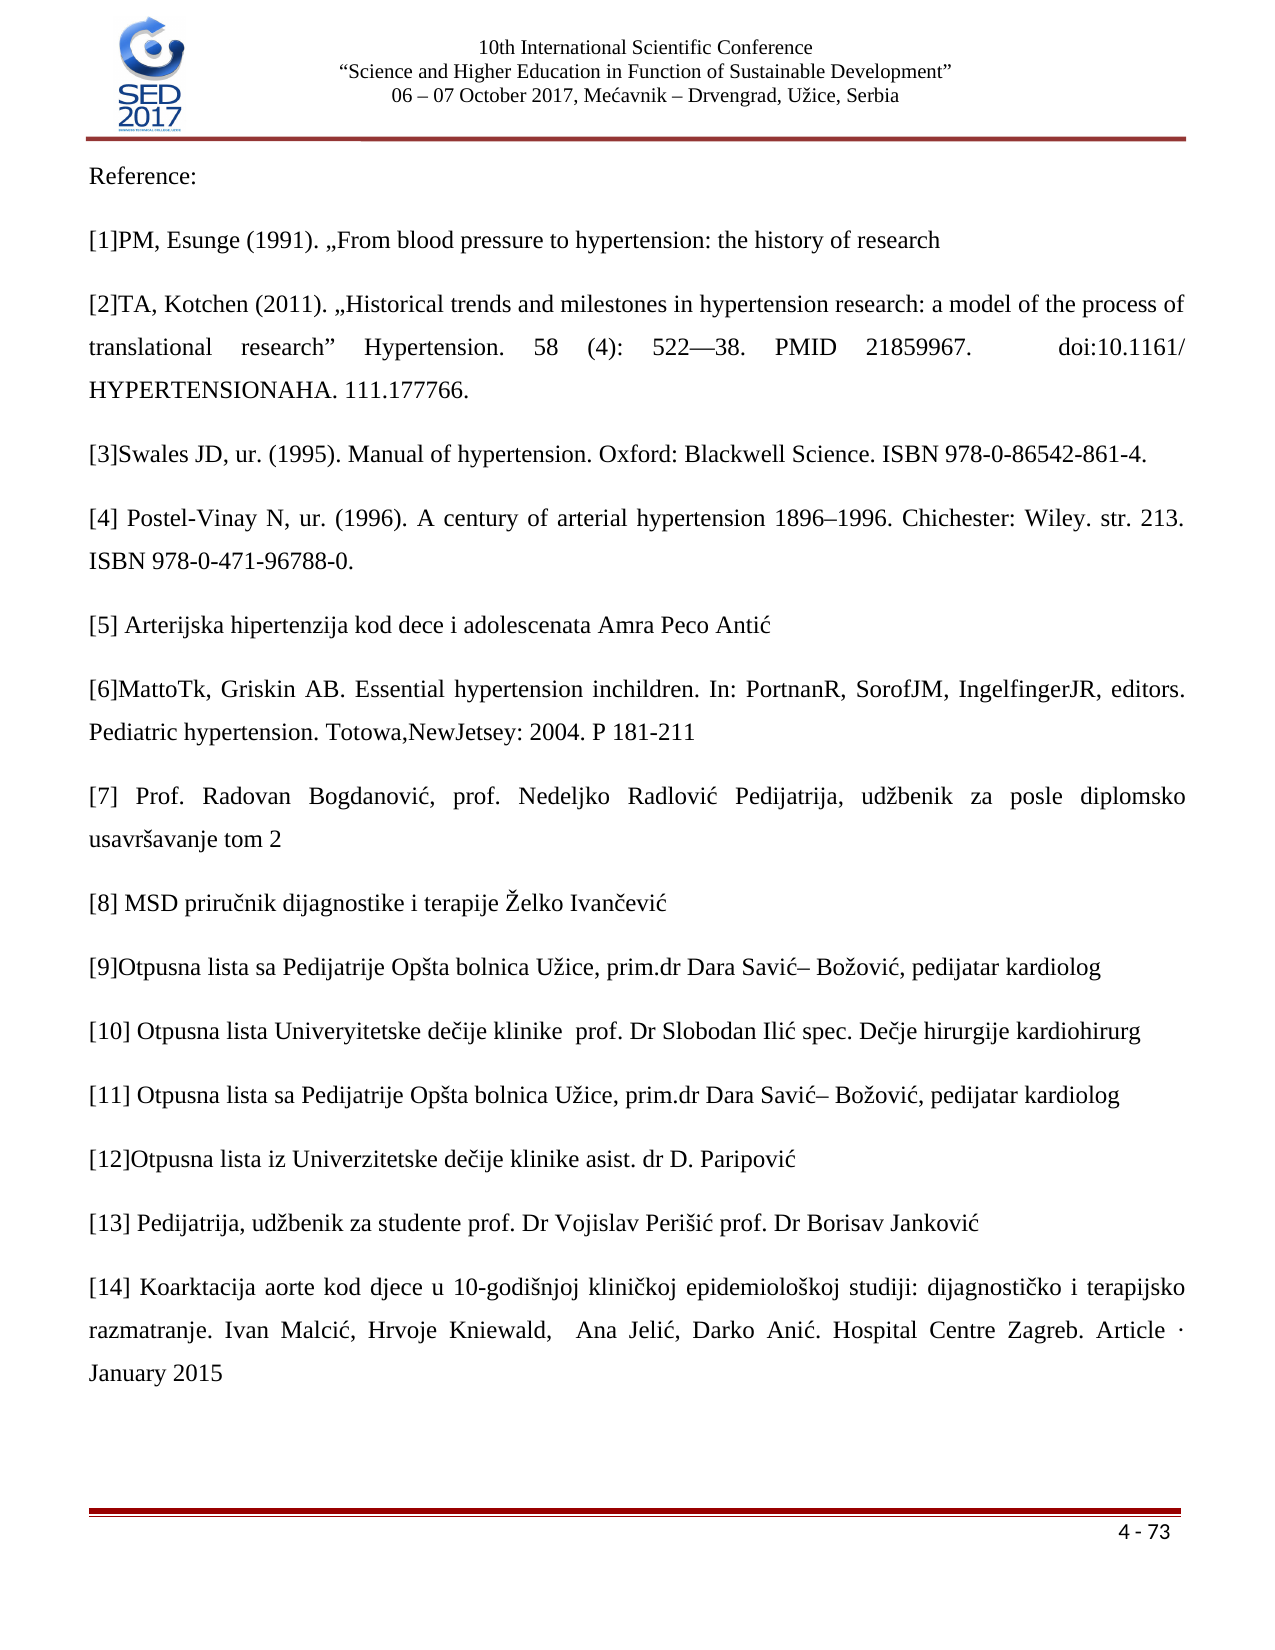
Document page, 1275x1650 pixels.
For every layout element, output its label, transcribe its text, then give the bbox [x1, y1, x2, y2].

text [6]MattoTk, Griskin AB. Essential hypertension inchildren. In: PortnanR, SorofJM, IngelfingerJR, editors. Pediatric hypertension. Totowa,NewJetsey: 2004. P 181-211 [89, 674, 1186, 746]
text [1]PM, Esunge (1991). „From blood pressure to hypertension: the history of research [89, 225, 1186, 253]
picture [112, 16, 187, 132]
text [2]TA, Kotchen (2011). „Historical trends and milestones in hypertension research: a model of the process of translational research” Hypertension. 58 (4): 522—38. PMID 21859967. doi:10.1161/ HYPERTENSIONAHA. 111.177766. [89, 289, 1186, 404]
text [3]Swales JD, ur. (1995). Manual of hypertension. Oxford: Blackwell Science. ISBN 978-0-86542-861-4. [89, 439, 1186, 468]
text [10] Otpusna lista Univeryitetske dečije klinike prof. Dr Slobodan Ilić spec. Dečje hirurgije kardiohirurg [89, 1016, 1186, 1045]
text [7] Prof. Radovan Bogdanović, prof. Nedeljko Radlović Pedijatrija, udžbenik za posle diplomsko usavršavanje tom 2 [89, 781, 1186, 853]
text [4] Postel-Vinay N, ur. (1996). A century of arterial hypertension 1896–1996. Chichester: Wiley. str. 213. ISBN 978-0-471-96788-0. [89, 503, 1186, 575]
text [14] Koarktacija aorte kod djece u 10-godišnjoj kliničkoj epidemiološkoj studiji: dijagnostičko i terapijsko razmatranje. Ivan Malcić, Hrvoje Kniewald, Ana Jelić, Darko Anić. Hospital Centre Zagreb. Article · January 2015 [89, 1272, 1186, 1387]
text [13] Pedijatrija, udžbenik za studente prof. Dr Vojislav Perišić prof. Dr Borisav Janković [89, 1208, 1186, 1237]
text [12]Otpusna lista iz Univerzitetske dečije klinike asist. dr D. Paripović [89, 1144, 1186, 1173]
text [8] MSD priručnik dijagnostike i terapije Želko Ivančević [89, 888, 1186, 917]
text [5] Arterijska hipertenzija kod dece i adolescenata Amra Peco Antić [89, 610, 1186, 639]
text Reference: [89, 161, 1186, 189]
text [11] Otpusna lista sa Pedijatrije Opšta bolnica Užice, prim.dr Dara Savić– Božović, pedijatar kardiolog [89, 1080, 1186, 1109]
text [9]Otpusna lista sa Pedijatrije Opšta bolnica Užice, prim.dr Dara Savić– Božović, pedijatar kardiolog [89, 952, 1186, 981]
